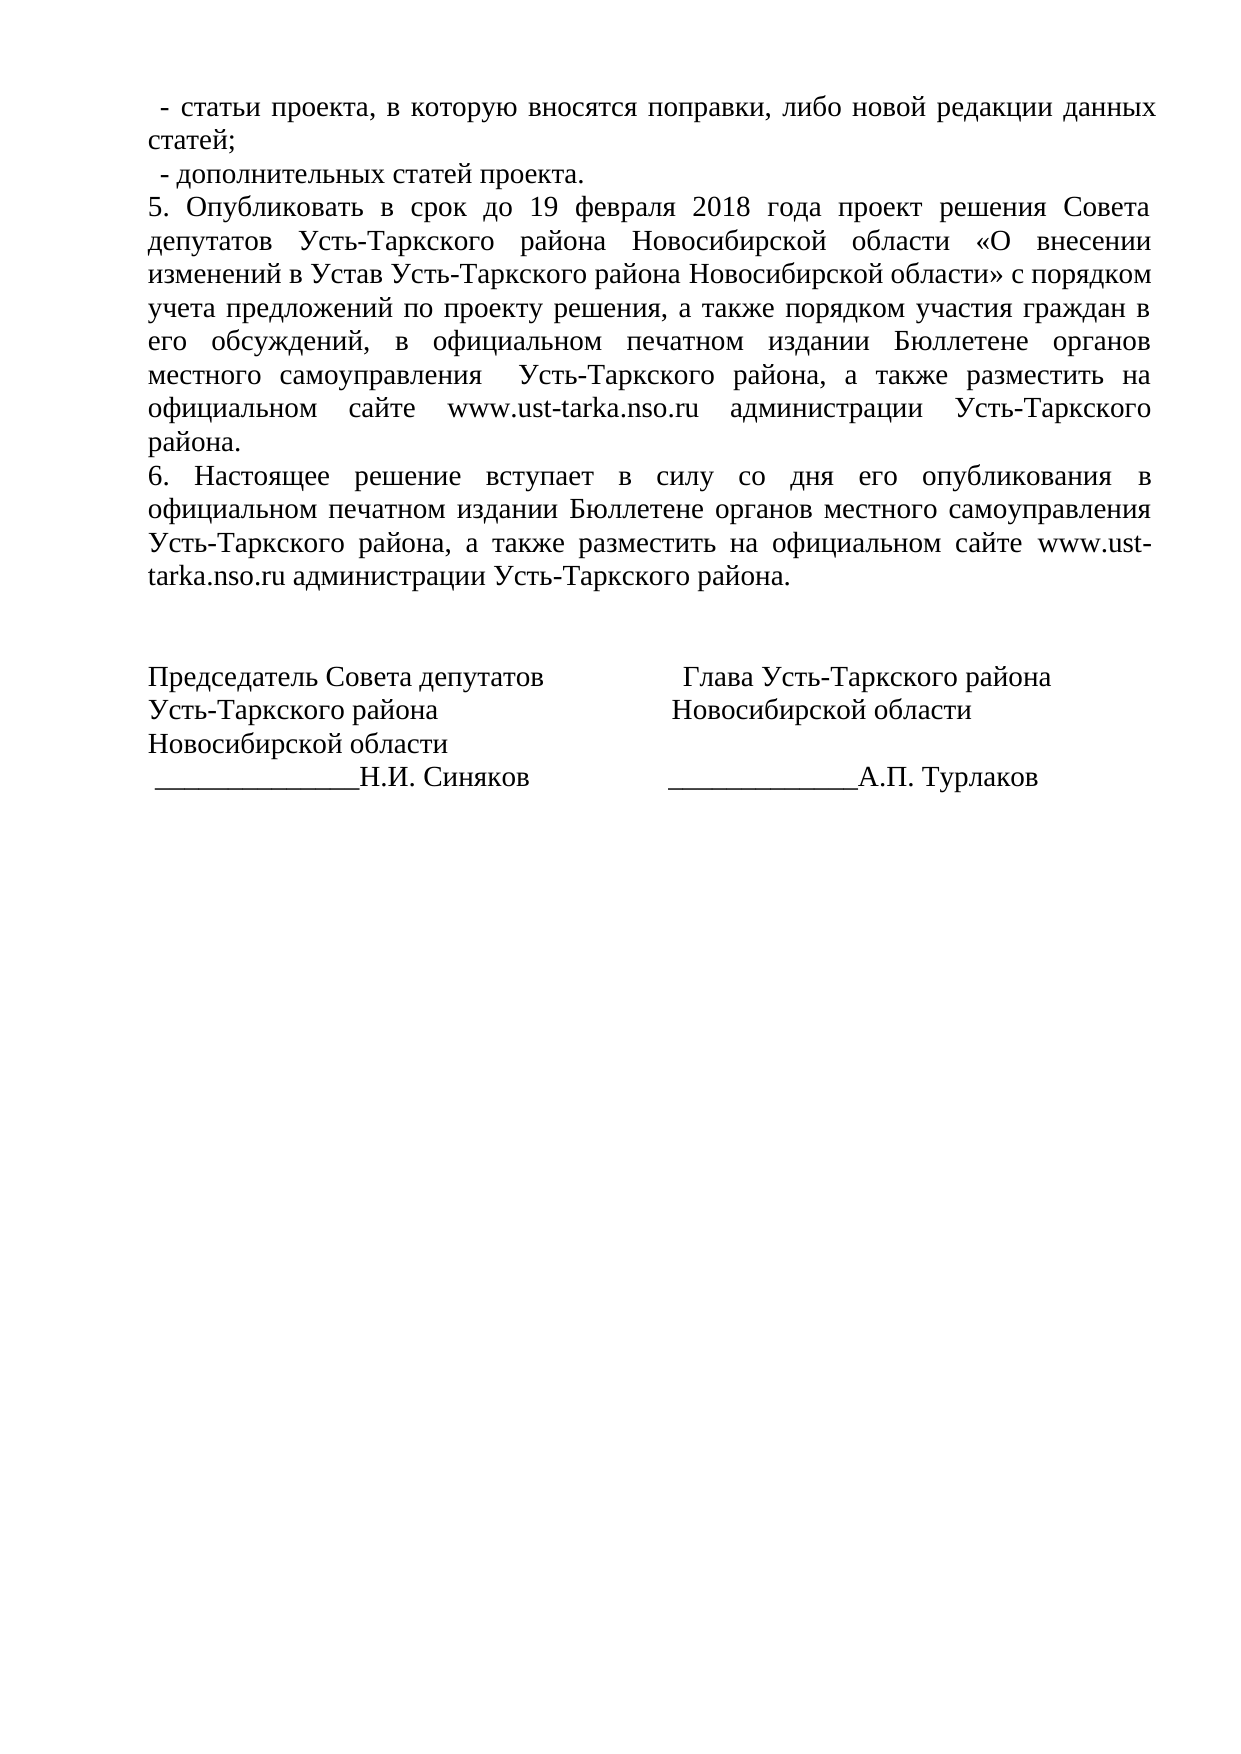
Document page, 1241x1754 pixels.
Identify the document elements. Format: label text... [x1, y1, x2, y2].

text ______________Н.И. Синяков _____________А.П. Турлаков [148, 759, 1152, 793]
text - дополнительных статей проекта. [103, 156, 1158, 189]
text 6. Настоящее решение вступает в силу со дня его опубликования в официальном печатном издании Бюллетене органов местного самоуправления Усть-Таркского района, а также разместить на официальном сайте www.ust-tarka.nso.ru администрации Усть-Таркского района. [148, 458, 1152, 592]
text Председатель Совета депутатов Глава Усть-Таркского района [148, 659, 1152, 692]
text Новосибирской области [148, 726, 1152, 759]
text 5. Опубликовать в срок до 19 февраля 2018 года проект решения Совета депутатов Усть-Таркского района Новосибирской области «О внесении изменений в Устав Усть-Таркского района Новосибирской области» с порядком учета предложений по проекту решения, а также порядком участия граждан в его обсуждений, в официальном печатном издании Бюллетене органов местного самоуправления Усть-Таркского района, а также разместить на официальном сайте www.ust-tarka.nso.ru администрации Усть-Таркского района. [148, 189, 1152, 458]
text - статьи проекта, в которую вносятся поправки, либо новой редакции данных статей; [148, 89, 1158, 156]
text Усть-Таркского района Новосибирской области [148, 692, 1152, 726]
